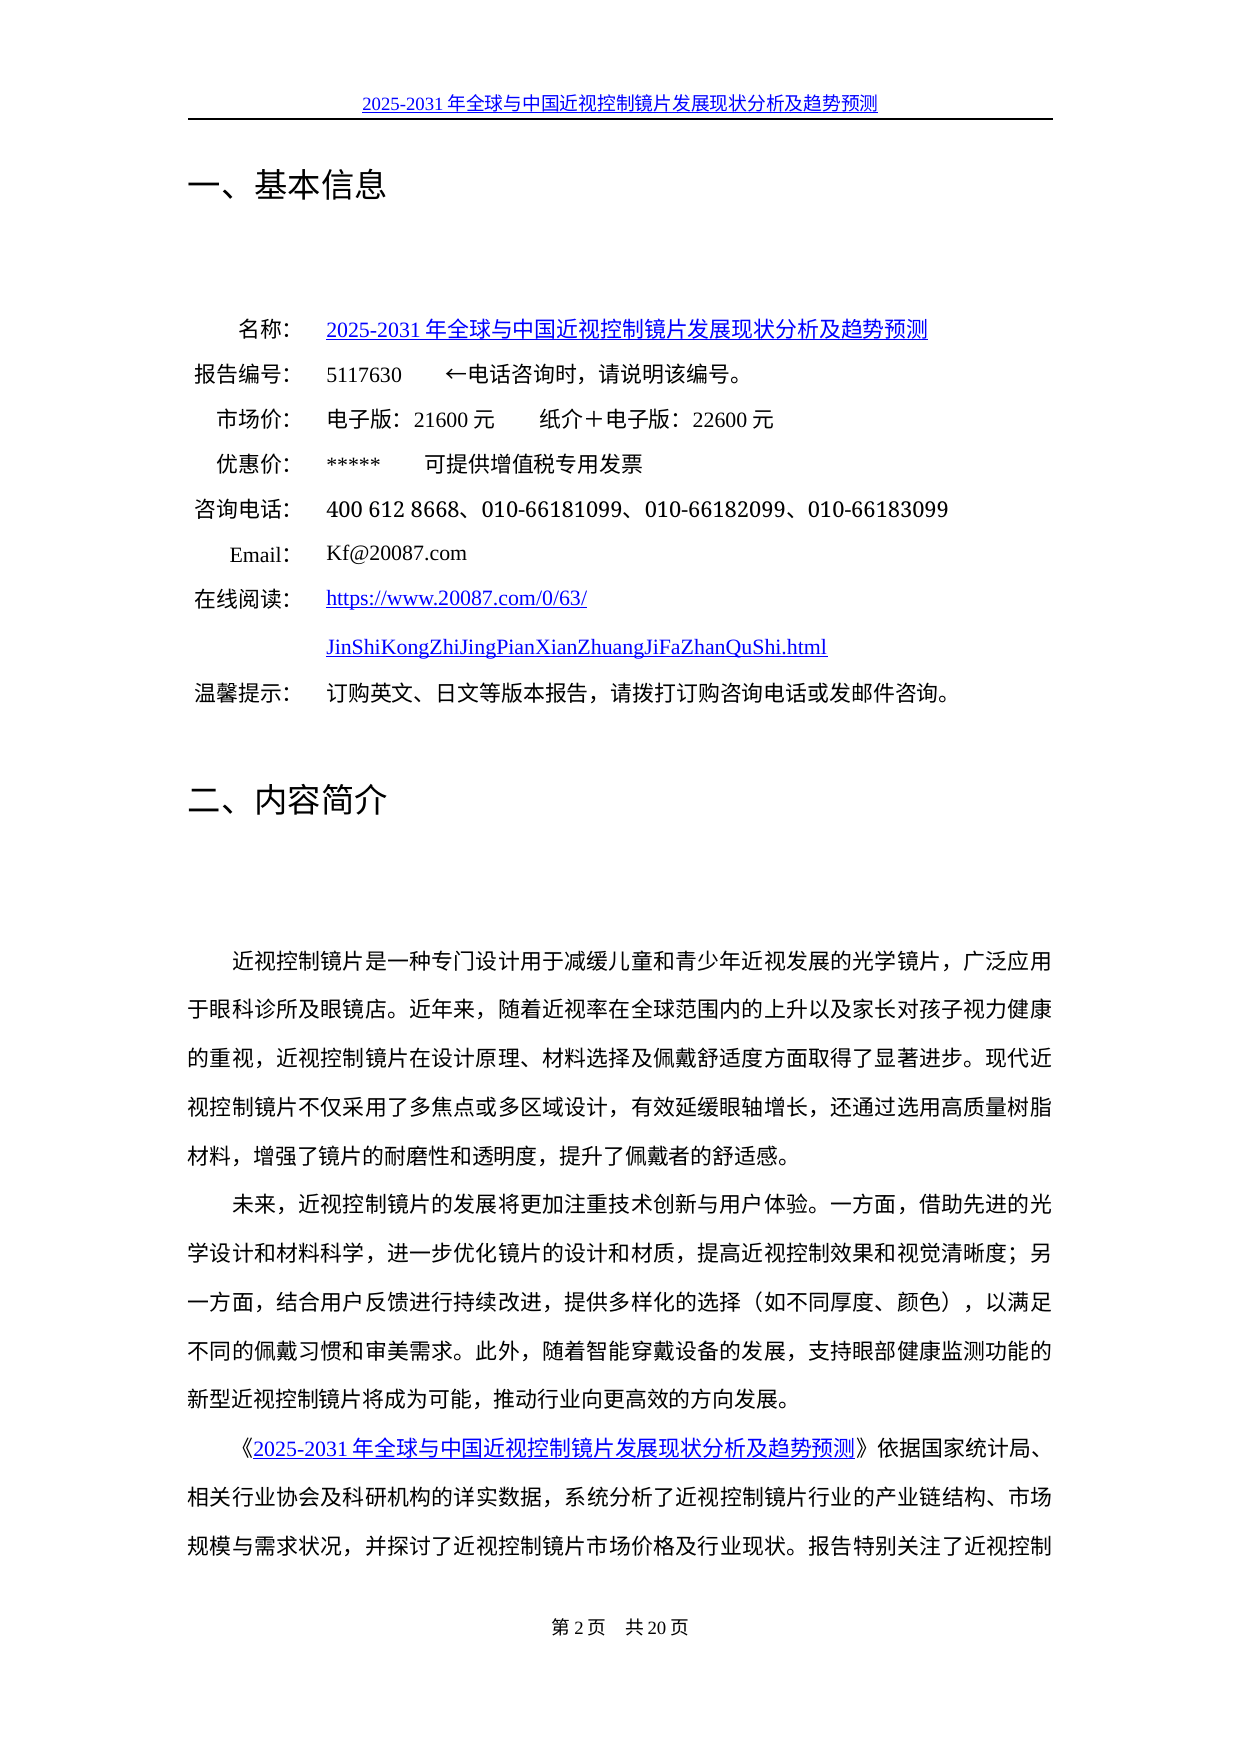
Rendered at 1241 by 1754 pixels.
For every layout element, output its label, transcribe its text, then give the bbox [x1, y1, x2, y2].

table_cell 温馨提示： [167, 675, 315, 720]
table_cell [315, 582, 1073, 675]
table_cell Email： [167, 537, 315, 582]
table_cell 订购英文、日文等版本报告，请拨打订购咨询电话或发邮件咨询。 [315, 675, 1073, 720]
table_cell 电子版：21600 元 纸介＋电子版：22600 元 [315, 402, 1073, 447]
title 二、内容简介 [187, 766, 1053, 831]
table_cell Kf@20087.com [315, 537, 1073, 582]
table_cell 报告编号： [167, 357, 315, 402]
table_header 2025-2031年全球与中国近视控制镜片发展现状分析及趋势预测 [315, 312, 1073, 357]
table_cell ***** 可提供增值税专用发票 [315, 447, 1073, 492]
table_cell 400 612 8668、010-66181099、010-66182099、010-66183099 [315, 492, 1073, 537]
table_cell 5117630 ←电话咨询时，请说明该编号。 [315, 357, 1073, 402]
table_cell 市场价： [167, 402, 315, 447]
table_header 名称： [167, 312, 315, 357]
table_cell 在线阅读： [167, 582, 315, 675]
title 一、基本信息 [187, 150, 1053, 215]
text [187, 943, 1053, 1561]
table_cell 咨询电话： [167, 492, 315, 537]
table_cell 优惠价： [167, 447, 315, 492]
